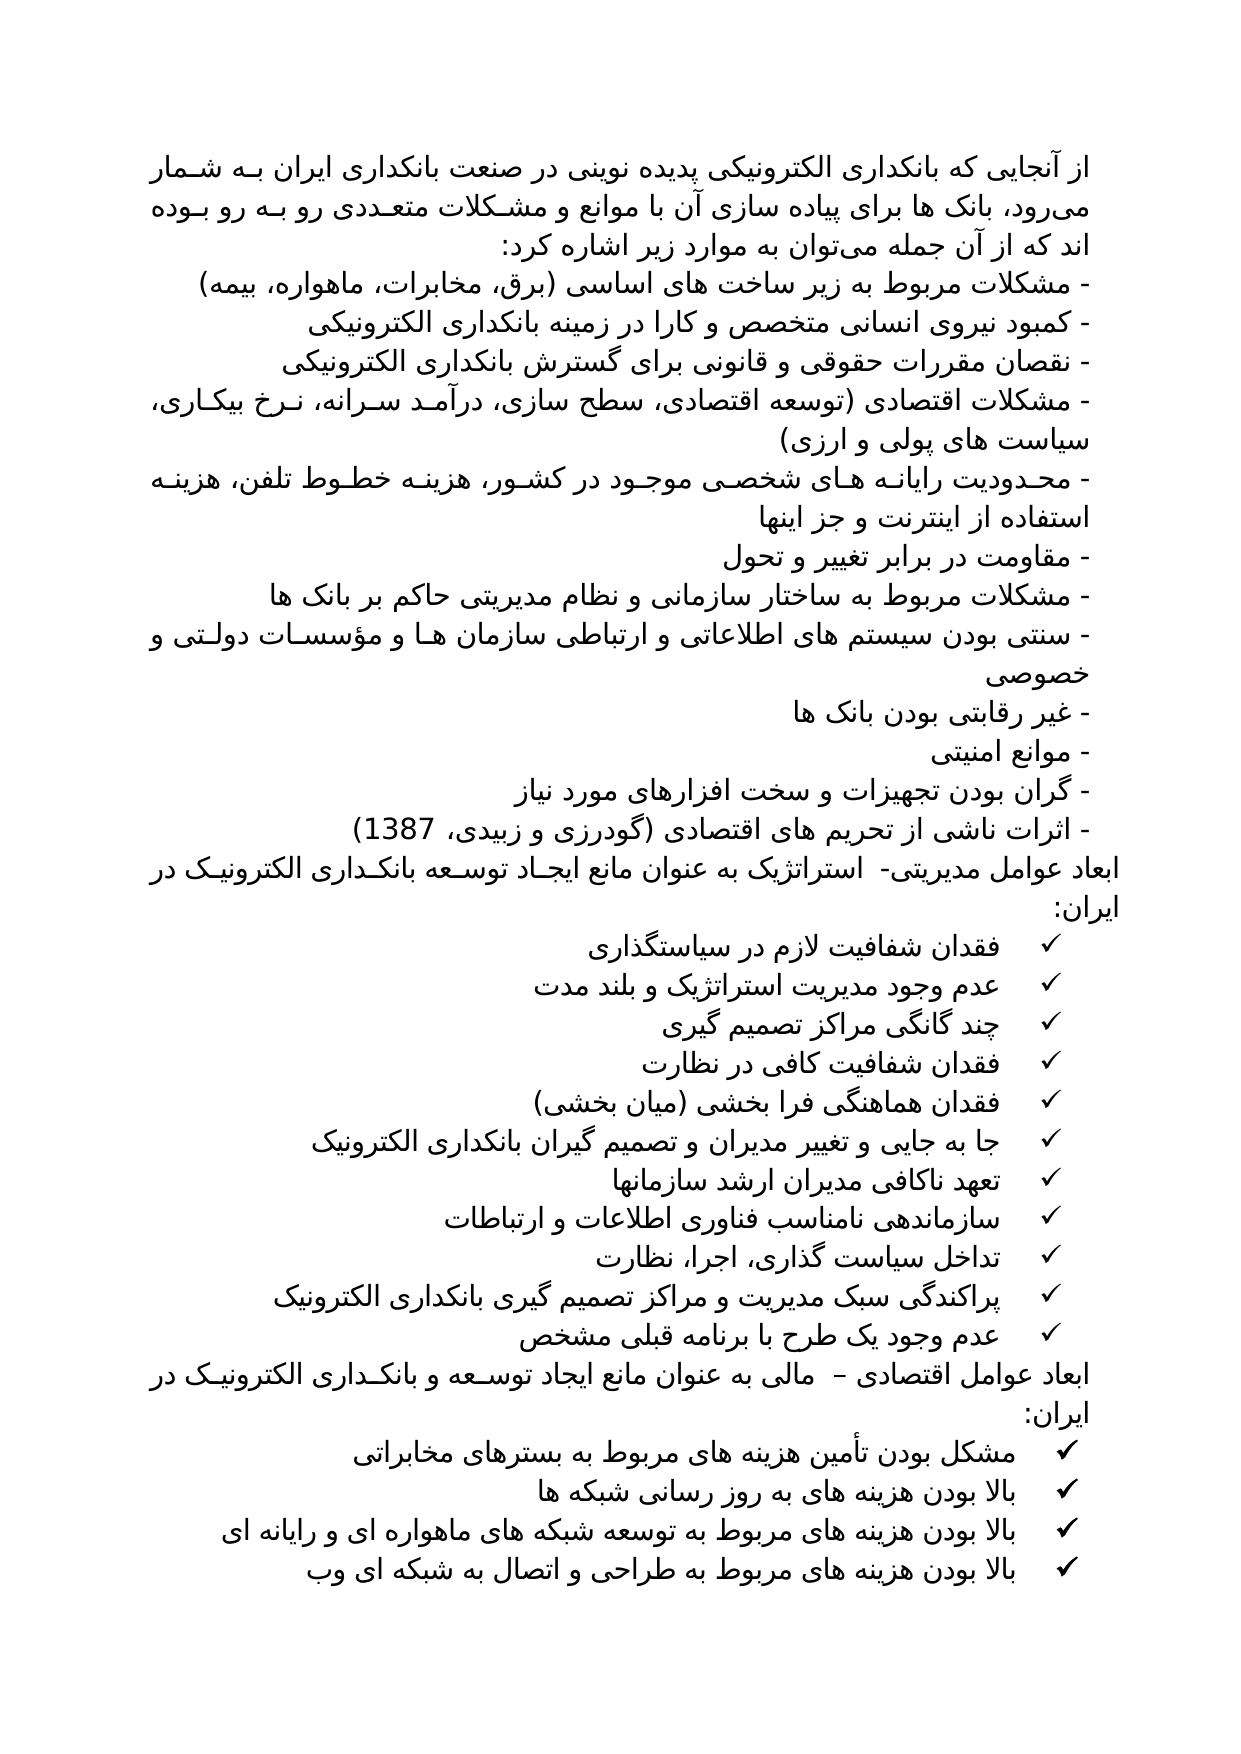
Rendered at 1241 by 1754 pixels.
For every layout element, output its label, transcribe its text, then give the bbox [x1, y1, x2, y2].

list بالا بودن هزینه های مربوط به توسعه شبکه های ماهواره ای و رایانه ای [150, 1513, 1054, 1547]
list عدم وجود یک طرح با برنامه قبلی مشخص [150, 1319, 1038, 1353]
list فقدان شفافیت لازم در سیاستگذاری [150, 929, 1038, 963]
list - محدودیت رایانه های شخصی موجود در کشور، هزینه خطوط تلفن، هزینه استفاده از اینترنت و جز اینها [150, 462, 1090, 534]
list - سنتی بودن سیستم های اطلاعاتی و ارتباطی سازمان ها و مؤسسات دولتی و خصوصی [150, 617, 1090, 690]
list سازماندهی نامناسب فناوری اطلاعات و ارتباطات [150, 1202, 1038, 1236]
list - مشکلات اقتصادی (توسعه اقتصادی، سطح سازی، درآمد سرانه، نرخ بیکاری، سیاست های پولی و ارزی) [150, 384, 1090, 457]
list - گران بودن تجهیزات و سخت افزارهای مورد نیاز [150, 773, 1090, 807]
list بالا بودن هزینه های مربوط به طراحی و اتصال به شبکه ای وب [150, 1552, 1054, 1586]
list ابعاد عوامل مدیریتی- استراتژیک به عنوان مانع ایجاد توسعه بانکداری الکترونیک در ایران: [150, 851, 1120, 924]
list تداخل سیاست گذاری، اجرا، نظارت [150, 1241, 1038, 1275]
list - غیر رقابتی بودن بانک ها [150, 695, 1090, 729]
list - اثرات ناشی از تحریم های اقتصادی (گودرزی و زبیدی، 1387) [150, 812, 1090, 846]
list - مقاومت در برابر تغییر و تحول [150, 539, 1090, 573]
list چند گانگی مراکز تصمیم گیری [150, 1007, 1038, 1041]
list ابعاد عوامل اقتصادی – مالی به عنوان مانع ایجاد توسعه و بانکداری الکترونیک در ایران: [150, 1358, 1090, 1431]
list - موانع امنیتی [150, 734, 1090, 768]
list فقدان هماهنگی فرا بخشی (میان بخشی) [150, 1085, 1038, 1119]
list - کمبود نیروی انسانی متخصص و کارا در زمینه بانکداری الکترونیکی [150, 306, 1090, 340]
list - مشکلات مربوط به ساختار سازمانی و نظام مدیریتی حاکم بر بانک ها [150, 578, 1090, 612]
list پراکندگی سبک مدیریت و مراکز تصمیم گیری بانکداری الکترونیک [150, 1280, 1038, 1314]
list - مشکلات مربوط به زیر ساخت های اساسی (برق، مخابرات، ماهواره، بیمه) [150, 267, 1090, 301]
list - نقصان مقررات حقوقی و قانونی برای گسترش بانکداری الکترونیکی [150, 345, 1090, 379]
list بالا بودن هزینه های به روز رسانی شبکه ها [150, 1474, 1054, 1508]
list تعهد ناکافی مدیران ارشد سازمانها [150, 1163, 1038, 1197]
list فقدان شفافیت کافی در نظارت [150, 1046, 1038, 1080]
list از آنجایی که بانکداری الکترونیکی پدیده نوینی در صنعت بانکداری ایران به شمار می‌رود، بانک ها برای پیاده سازی آن با موانع و مشکلات متعددی رو به رو بوده اند که از آن جمله می‌توان به موارد زیر اشاره کرد: [150, 150, 1090, 262]
list جا به جایی و تغییر مدیران و تصمیم گیران بانکداری الکترونیک [150, 1124, 1038, 1158]
list مشکل بودن تأمین هزینه های مربوط به بسترهای مخابراتی [150, 1436, 1054, 1469]
list عدم وجود مدیریت استراتژیک و بلند مدت [150, 968, 1038, 1002]
